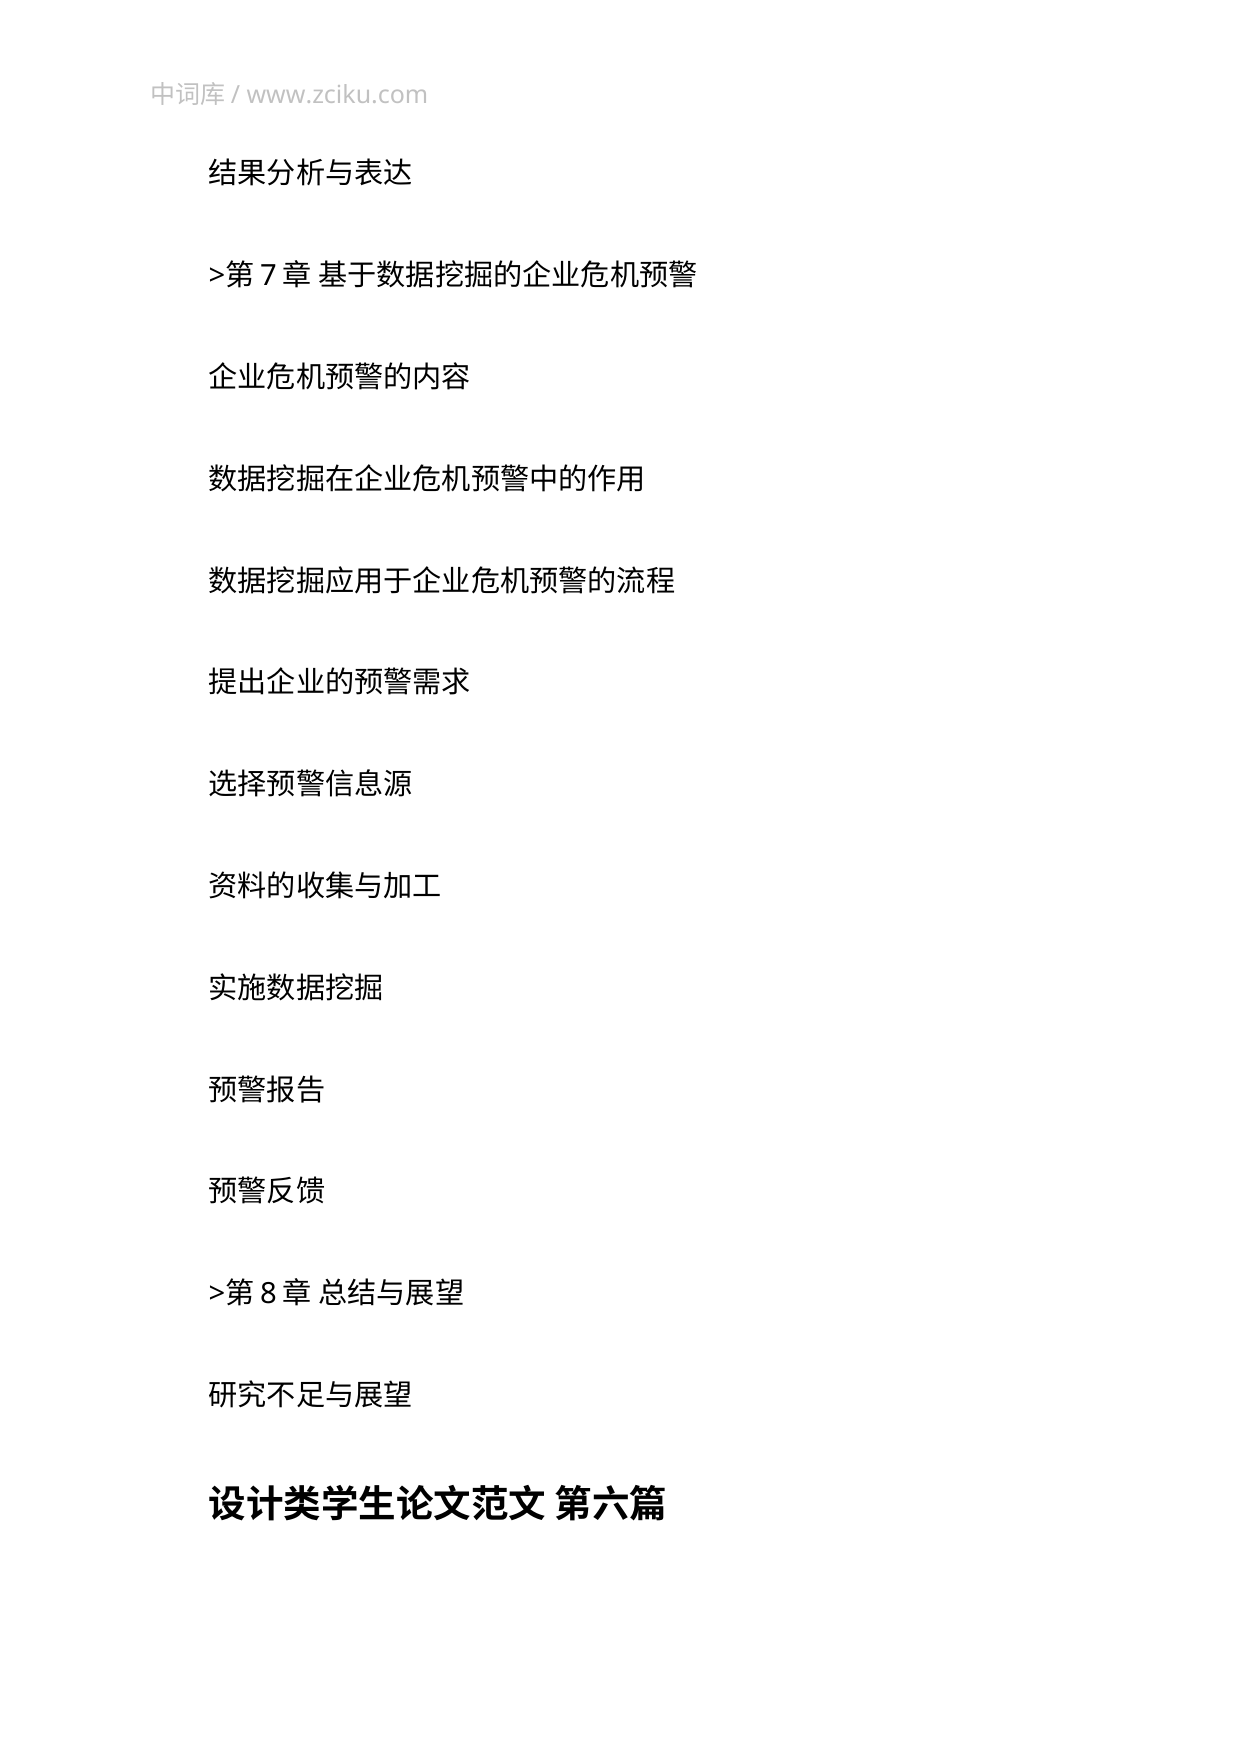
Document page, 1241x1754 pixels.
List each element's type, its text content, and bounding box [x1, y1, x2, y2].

text 结果分析与表达 [150, 150, 1090, 192]
text >第8章 总结与展望 [150, 1270, 1090, 1312]
text 企业危机预警的内容 [150, 354, 1090, 396]
text 设计类学生论文范文 第六篇 [150, 1473, 1090, 1528]
text 预警反馈 [150, 1168, 1090, 1210]
text 研究不足与展望 [150, 1372, 1090, 1414]
text 选择预警信息源 [150, 761, 1090, 803]
text 实施数据挖掘 [150, 964, 1090, 1007]
text >第7章 基于数据挖掘的企业危机预警 [150, 252, 1090, 294]
text 数据挖掘在企业危机预警中的作用 [150, 456, 1090, 498]
text 数据挖掘应用于企业危机预警的流程 [150, 557, 1090, 599]
text 预警报告 [150, 1066, 1090, 1108]
text 提出企业的预警需求 [150, 659, 1090, 701]
text 资料的收集与加工 [150, 863, 1090, 905]
